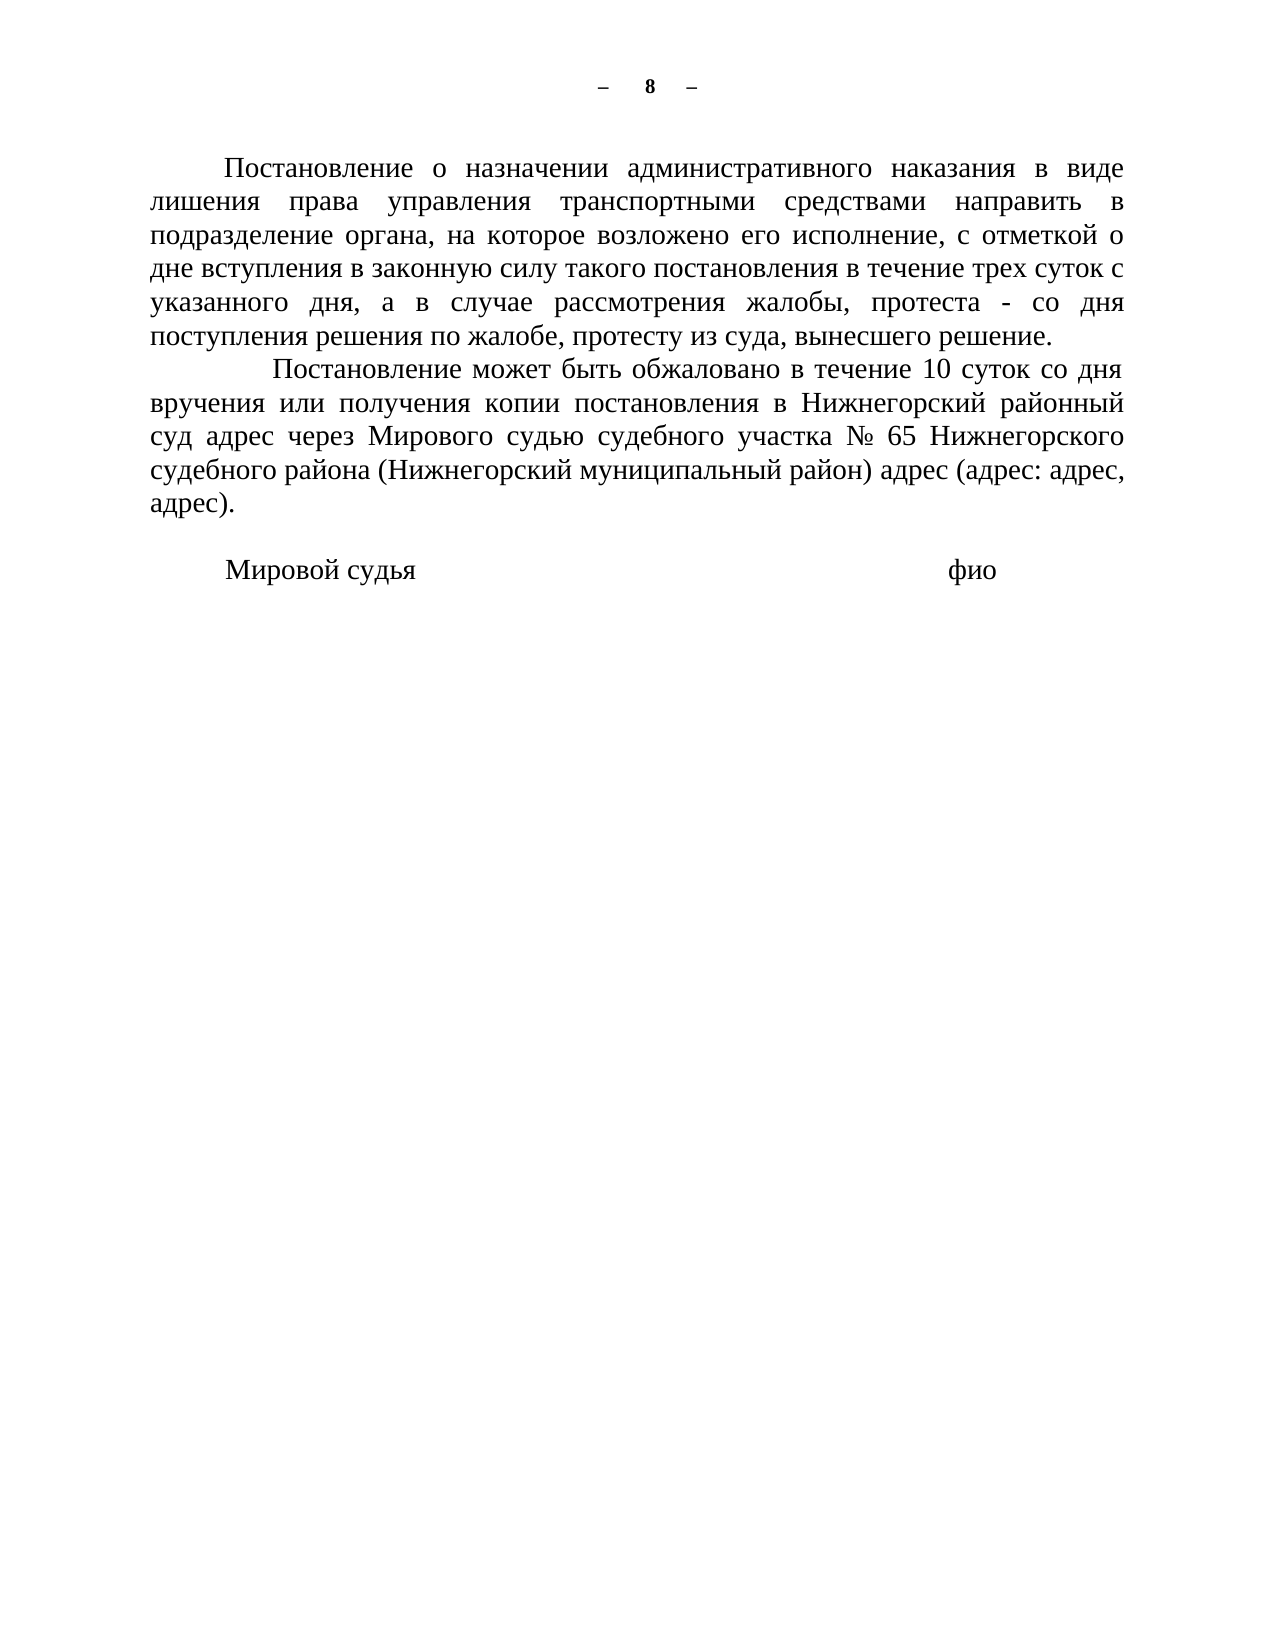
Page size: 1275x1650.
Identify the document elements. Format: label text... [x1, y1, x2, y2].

text Мировой судья фио [150, 552, 1125, 586]
text Постановление может быть обжаловано в течение 10 суток со дня вручения или получения копии постановления в Нижнегорский районный суд адрес через Мирового судью судебного участка № 65 Нижнегорского судебного района (Нижнегорский муниципальный район) адрес (адрес: адрес, адрес). [150, 351, 1125, 519]
text Постановление о назначении административного наказания в виде лишения права управления транспортными средствами направить в подразделение органа, на которое возложено его исполнение, с отметкой о дне вступления в законную силу такого постановления в течение трех суток с указанного дня, а в случае рассмотрения жалобы, протеста - со дня поступления решения по жалобе, протесту из суда, вынесшего решение. [150, 150, 1125, 351]
